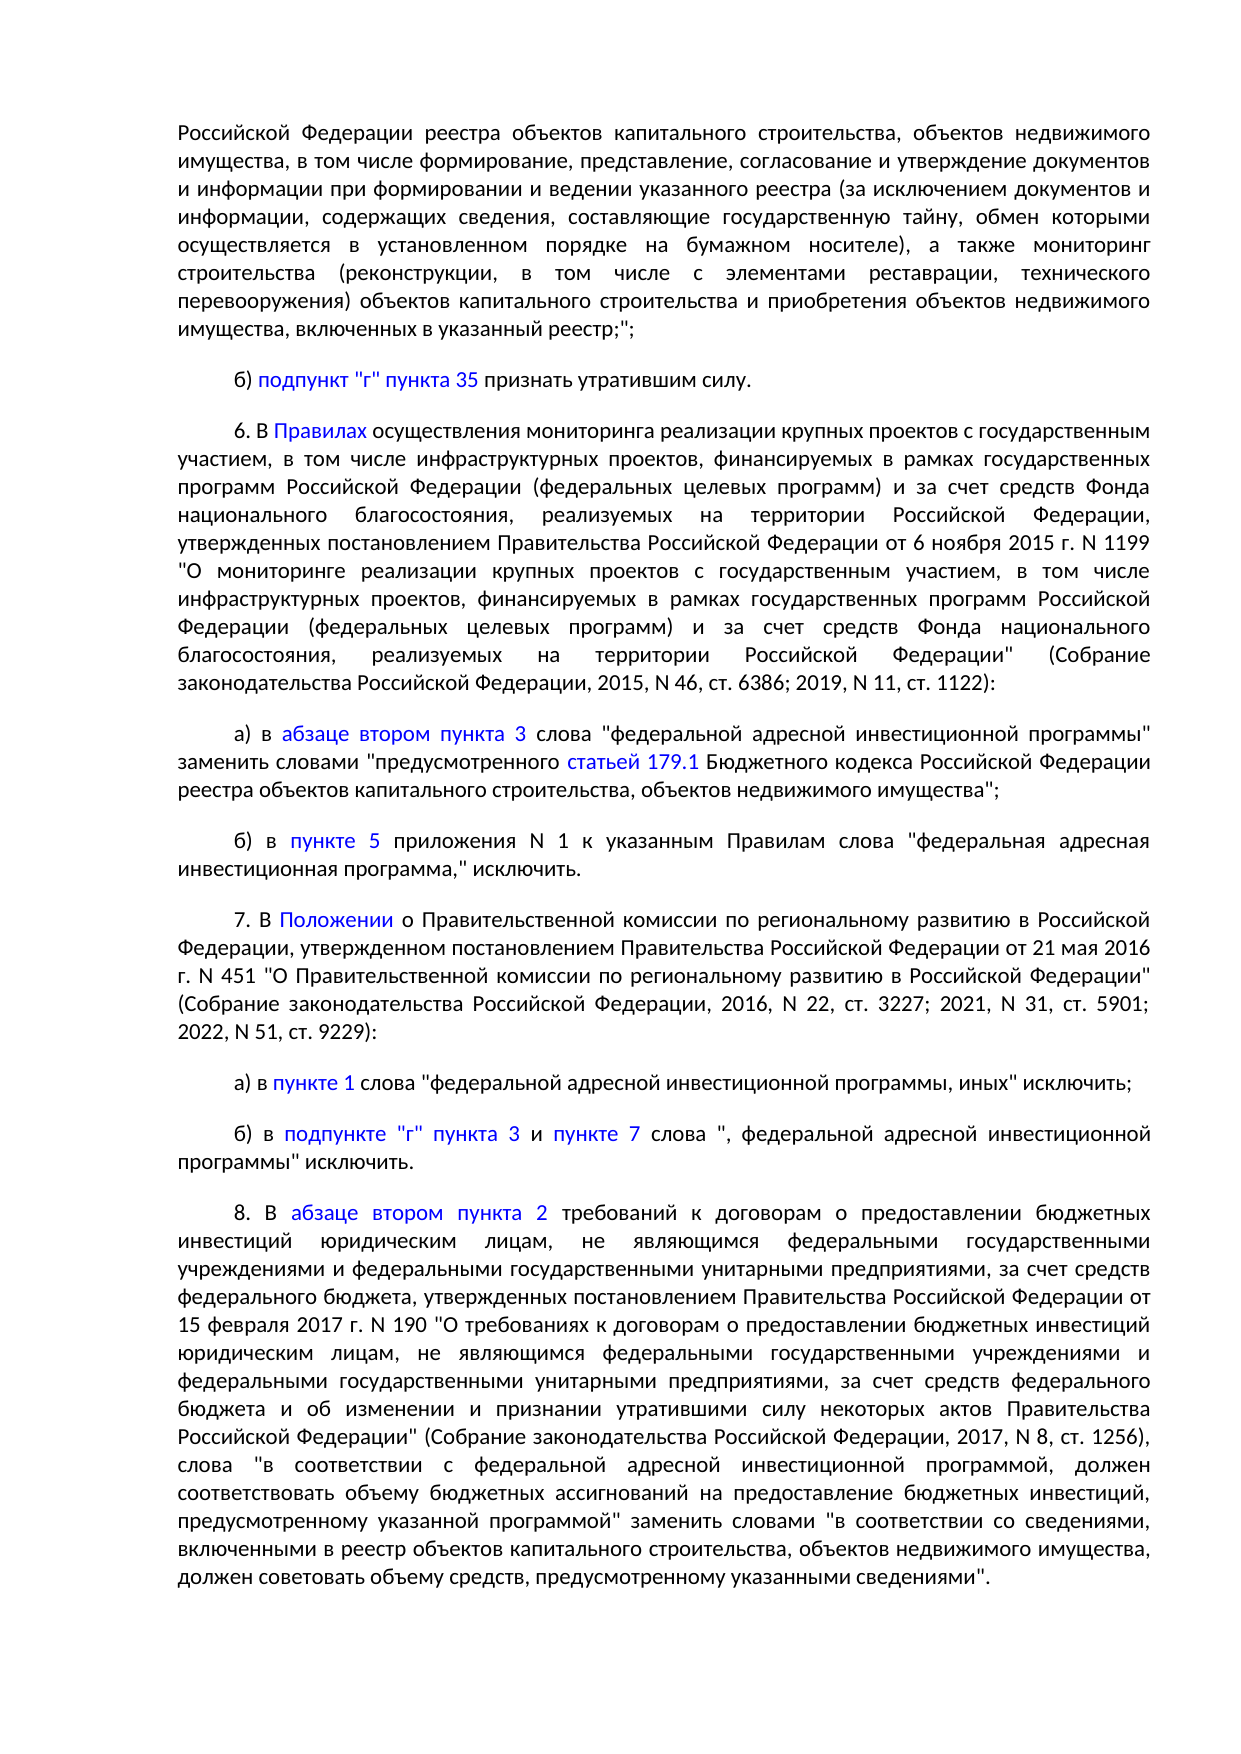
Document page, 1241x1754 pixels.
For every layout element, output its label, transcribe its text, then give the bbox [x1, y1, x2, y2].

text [177, 118, 1152, 342]
text 7. В Положении о Правительственной комиссии по региональному развитию в Российской Федерации, утвержденном постановлением Правительства Российской Федерации от 21 мая 2016 г. N 451 "О Правительственной комиссии по региональному развитию в Российской Федерации" (Собрание законодательства Российской Федерации, 2016, N 22, ст. 3227; 2021, N 31, ст. 5901; 2022, N 51, ст. 9229): [177, 905, 1152, 1045]
text 8. В абзаце втором пункта 2 требований к договорам о предоставлении бюджетных инвестиций юридическим лицам, не являющимся федеральными государственными учреждениями и федеральными государственными унитарными предприятиями, за счет средств федерального бюджета, утвержденных постановлением Правительства Российской Федерации от 15 февраля 2017 г. N 190 "О требованиях к договорам о предоставлении бюджетных инвестиций юридическим лицам, не являющимся федеральными государственными учреждениями и федеральными государственными унитарными предприятиями, за счет средств федерального бюджета и об изменении и признании утратившими силу некоторых актов Правительства Российской Федерации" (Собрание законодательства Российской Федерации, 2017, N 8, ст. 1256), слова "в соответствии с федеральной адресной инвестиционной программой, должен соответствовать объему бюджетных ассигнований на предоставление бюджетных инвестиций, предусмотренному указанной программой" заменить словами "в соответствии со сведениями, включенными в реестр объектов капитального строительства, объектов недвижимого имущества, должен советовать объему средств, предусмотренному указанными сведениями". [177, 1198, 1152, 1590]
text а) в пункте 1 слова "федеральной адресной инвестиционной программы, иных" исключить; [177, 1068, 1152, 1096]
text а) в абзаце втором пункта 3 слова "федеральной адресной инвестиционной программы" заменить словами "предусмотренного статьей 179.1 Бюджетного кодекса Российской Федерации реестра объектов капитального строительства, объектов недвижимого имущества"; [177, 719, 1152, 803]
text 6. В Правилах осуществления мониторинга реализации крупных проектов с государственным участием, в том числе инфраструктурных проектов, финансируемых в рамках государственных программ Российской Федерации (федеральных целевых программ) и за счет средств Фонда национального благосостояния, реализуемых на территории Российской Федерации, утвержденных постановлением Правительства Российской Федерации от 6 ноября 2015 г. N 1199 "О мониторинге реализации крупных проектов с государственным участием, в том числе инфраструктурных проектов, финансируемых в рамках государственных программ Российской Федерации (федеральных целевых программ) и за счет средств Фонда национального благосостояния, реализуемых на территории Российской Федерации" (Собрание законодательства Российской Федерации, 2015, N 46, ст. 6386; 2019, N 11, ст. 1122): [177, 416, 1152, 696]
text б) подпункт "г" пункта 35 признать утратившим силу. [177, 365, 1152, 393]
text б) в пункте 5 приложения N 1 к указанным Правилам слова "федеральная адресная инвестиционная программа," исключить. [177, 826, 1152, 882]
text б) в подпункте "г" пункта 3 и пункте 7 слова ", федеральной адресной инвестиционной программы" исключить. [177, 1119, 1152, 1175]
